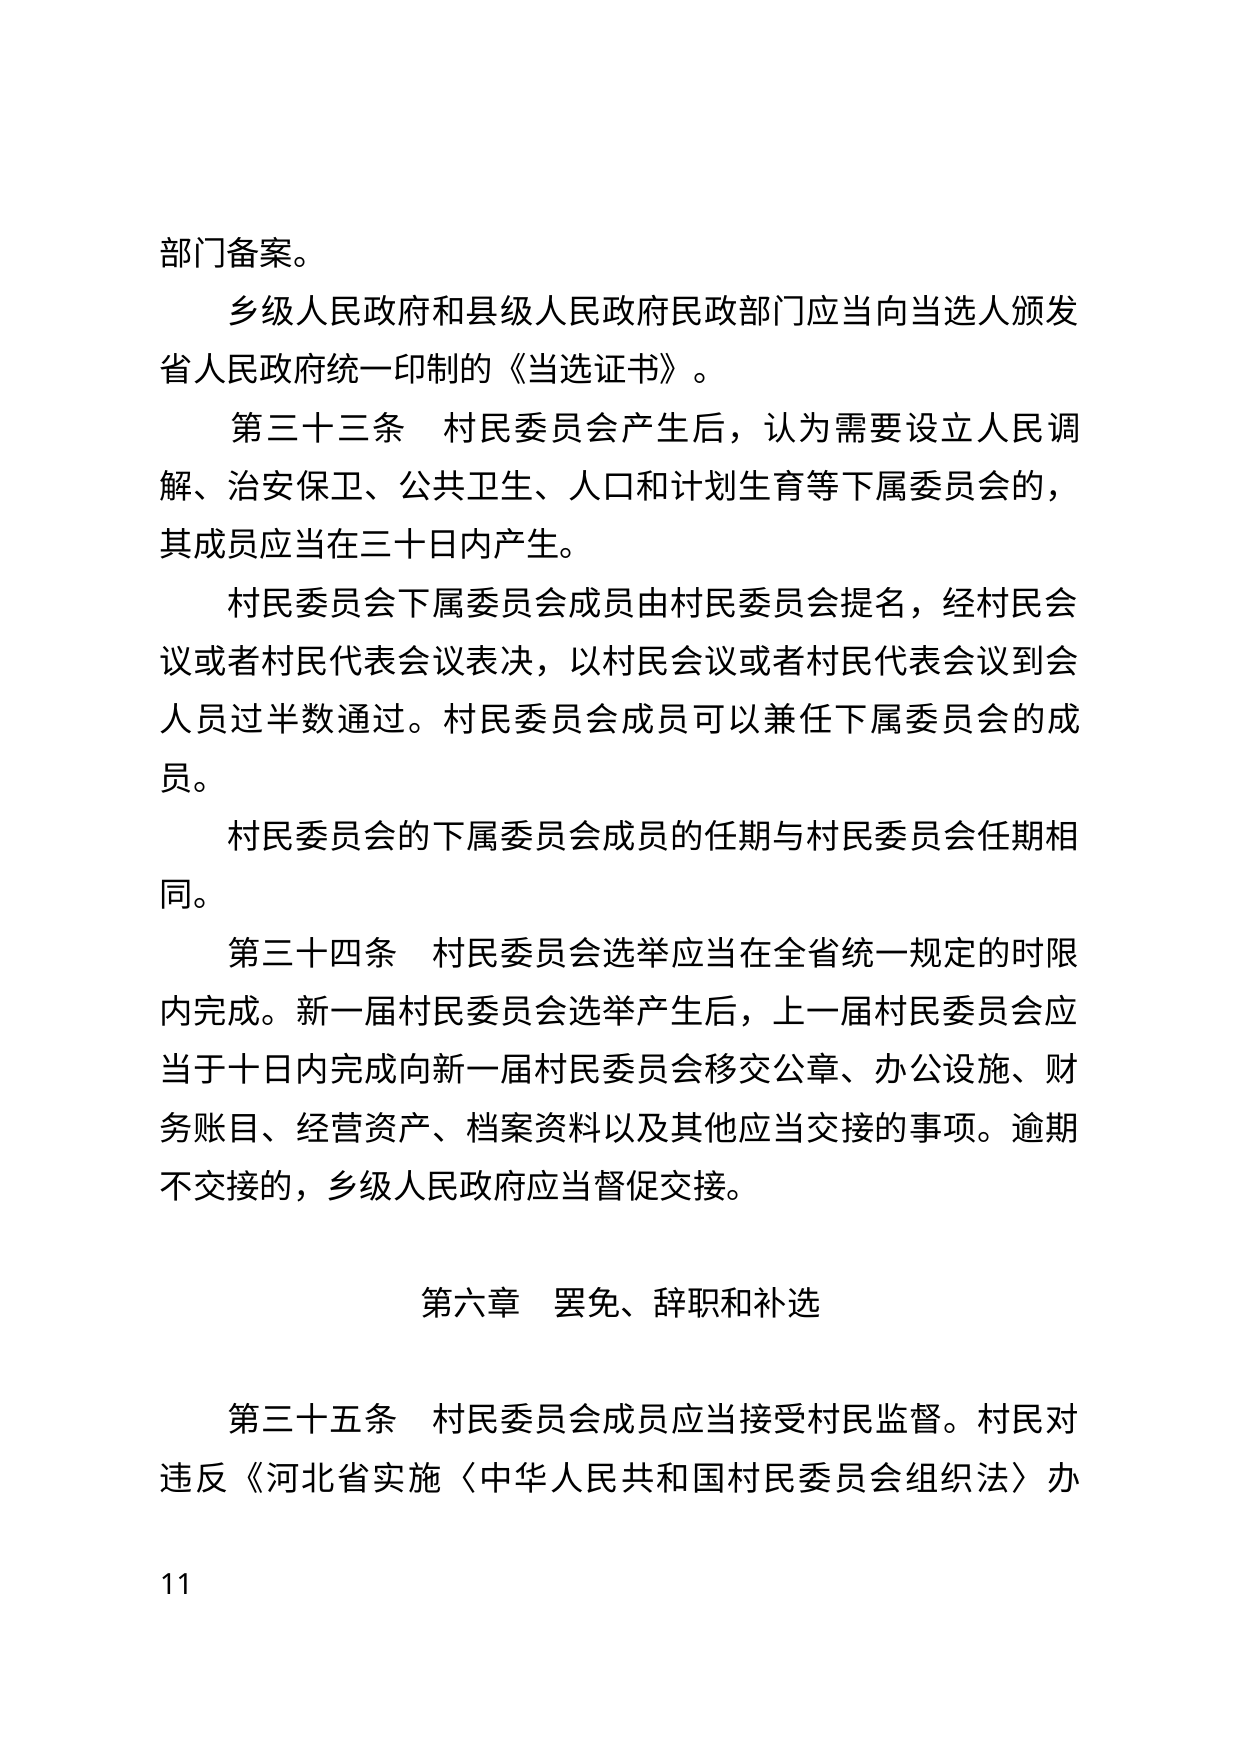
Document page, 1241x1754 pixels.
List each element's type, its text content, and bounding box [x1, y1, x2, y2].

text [159, 1385, 1081, 1502]
text 乡级人民政府和县级人民政府民政部门应当向当选人颁发省人民政府统一印制的《当选证书》。 [159, 277, 1081, 393]
text 第六章 罢免、辞职和补选 [159, 1268, 1081, 1327]
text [159, 218, 1081, 277]
text 第三十三条 村民委员会产生后，认为需要设立人民调解、治安保卫、公共卫生、人口和计划生育等下属委员会的，其成员应当在三十日内产生。 [159, 393, 1081, 568]
text 第三十四条 村民委员会选举应当在全省统一规定的时限内完成。新一届村民委员会选举产生后，上一届村民委员会应当于十日内完成向新一届村民委员会移交公章、办公设施、财务账目、经营资产、档案资料以及其他应当交接的事项。逾期不交接的，乡级人民政府应当督促交接。 [159, 918, 1081, 1210]
text 村民委员会下属委员会成员由村民委员会提名，经村民会议或者村民代表会议表决，以村民会议或者村民代表会议到会人员过半数通过。村民委员会成员可以兼任下属委员会的成员。 [159, 568, 1081, 802]
text 村民委员会的下属委员会成员的任期与村民委员会任期相同。 [159, 802, 1081, 918]
